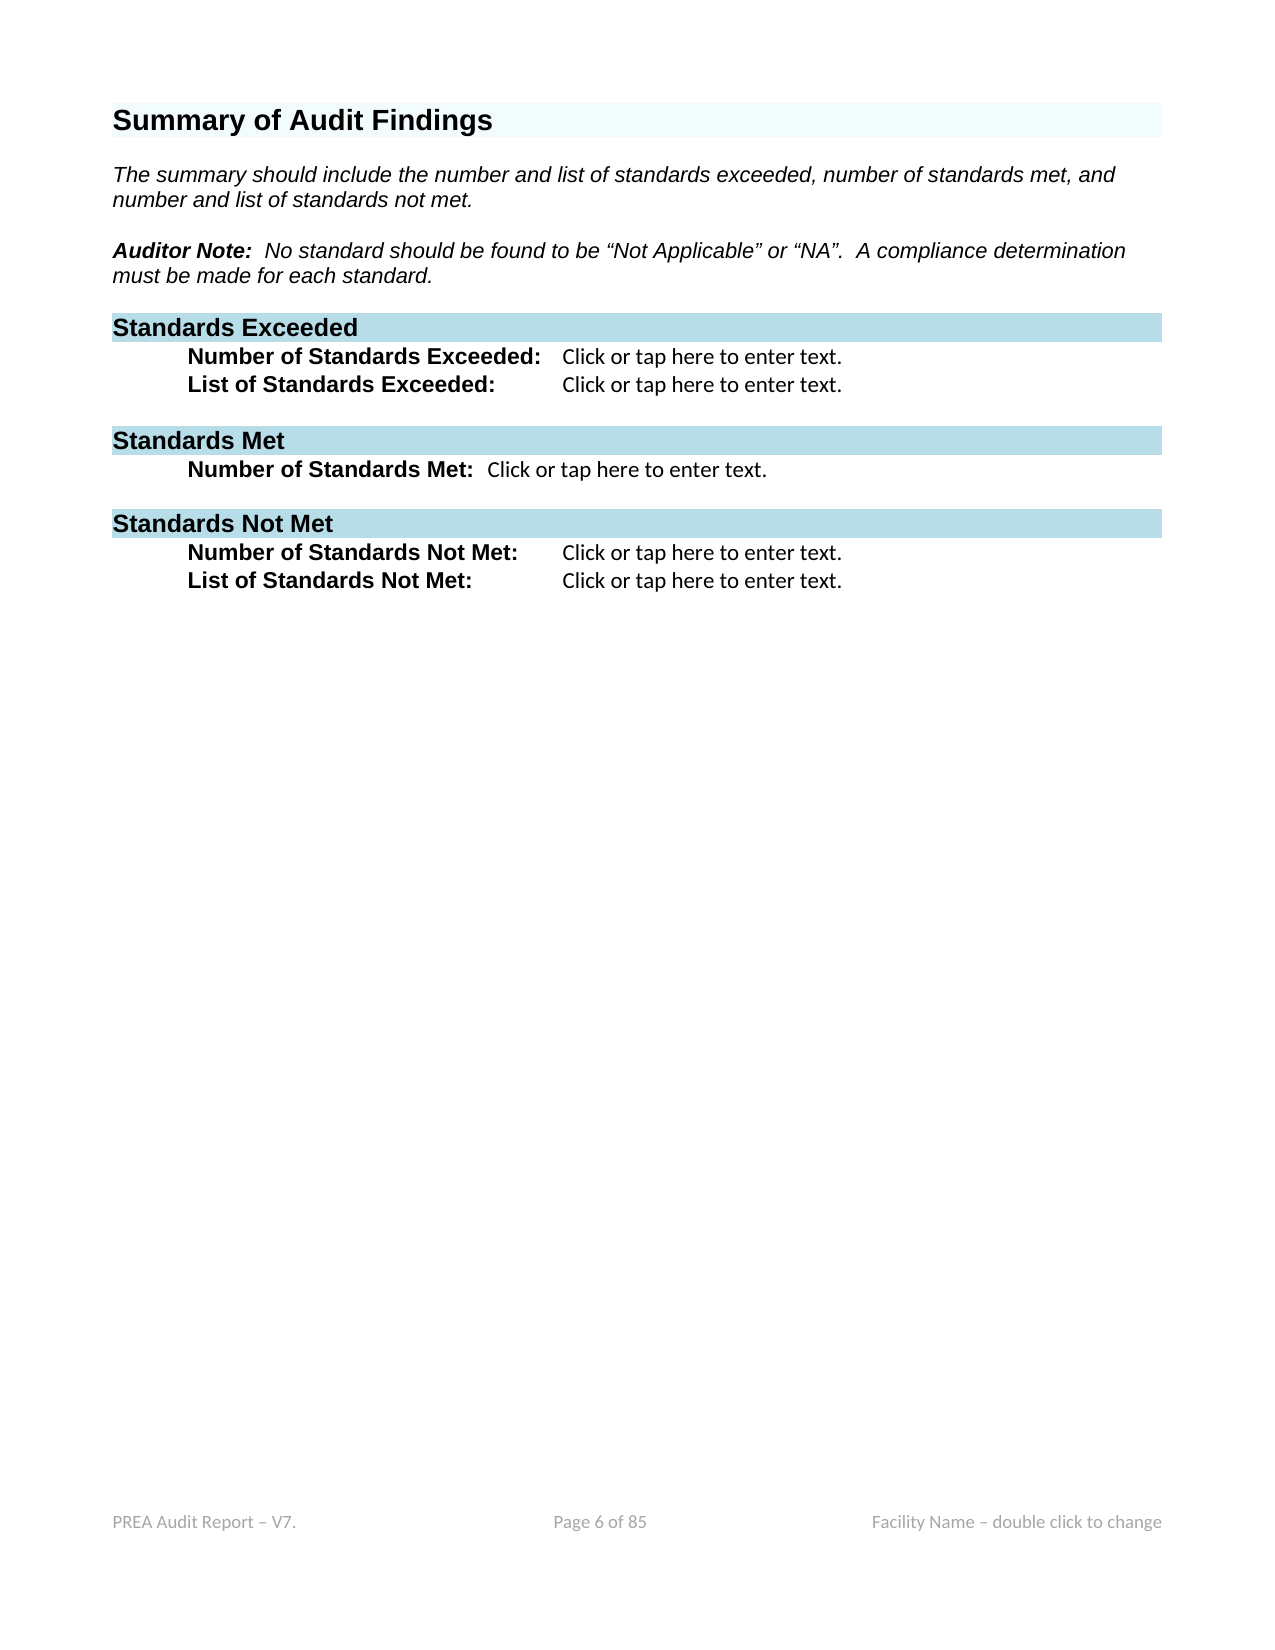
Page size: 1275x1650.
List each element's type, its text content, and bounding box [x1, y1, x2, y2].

text List of Standards Not Met: [112, 566, 1162, 594]
text Number of Standards Exceeded: [112, 342, 1162, 370]
text Standards Not Met [112, 509, 1162, 538]
text Standards Exceeded [112, 313, 1162, 342]
text Auditor Note: No standard should be found to be “Not Applicable” or “NA”. A compliance determination must be made for each standard. [112, 237, 1162, 288]
text Number of Standards Met: [112, 455, 1162, 483]
text Number of Standards Not Met: [112, 538, 1162, 566]
text The summary should include the number and list of standards exceeded, number of standards met, and number and list of standards not met. [112, 162, 1162, 212]
text Standards Met [112, 426, 1162, 455]
text Summary of Audit Findings [112, 103, 1162, 137]
text List of Standards Exceeded: [112, 370, 1162, 398]
